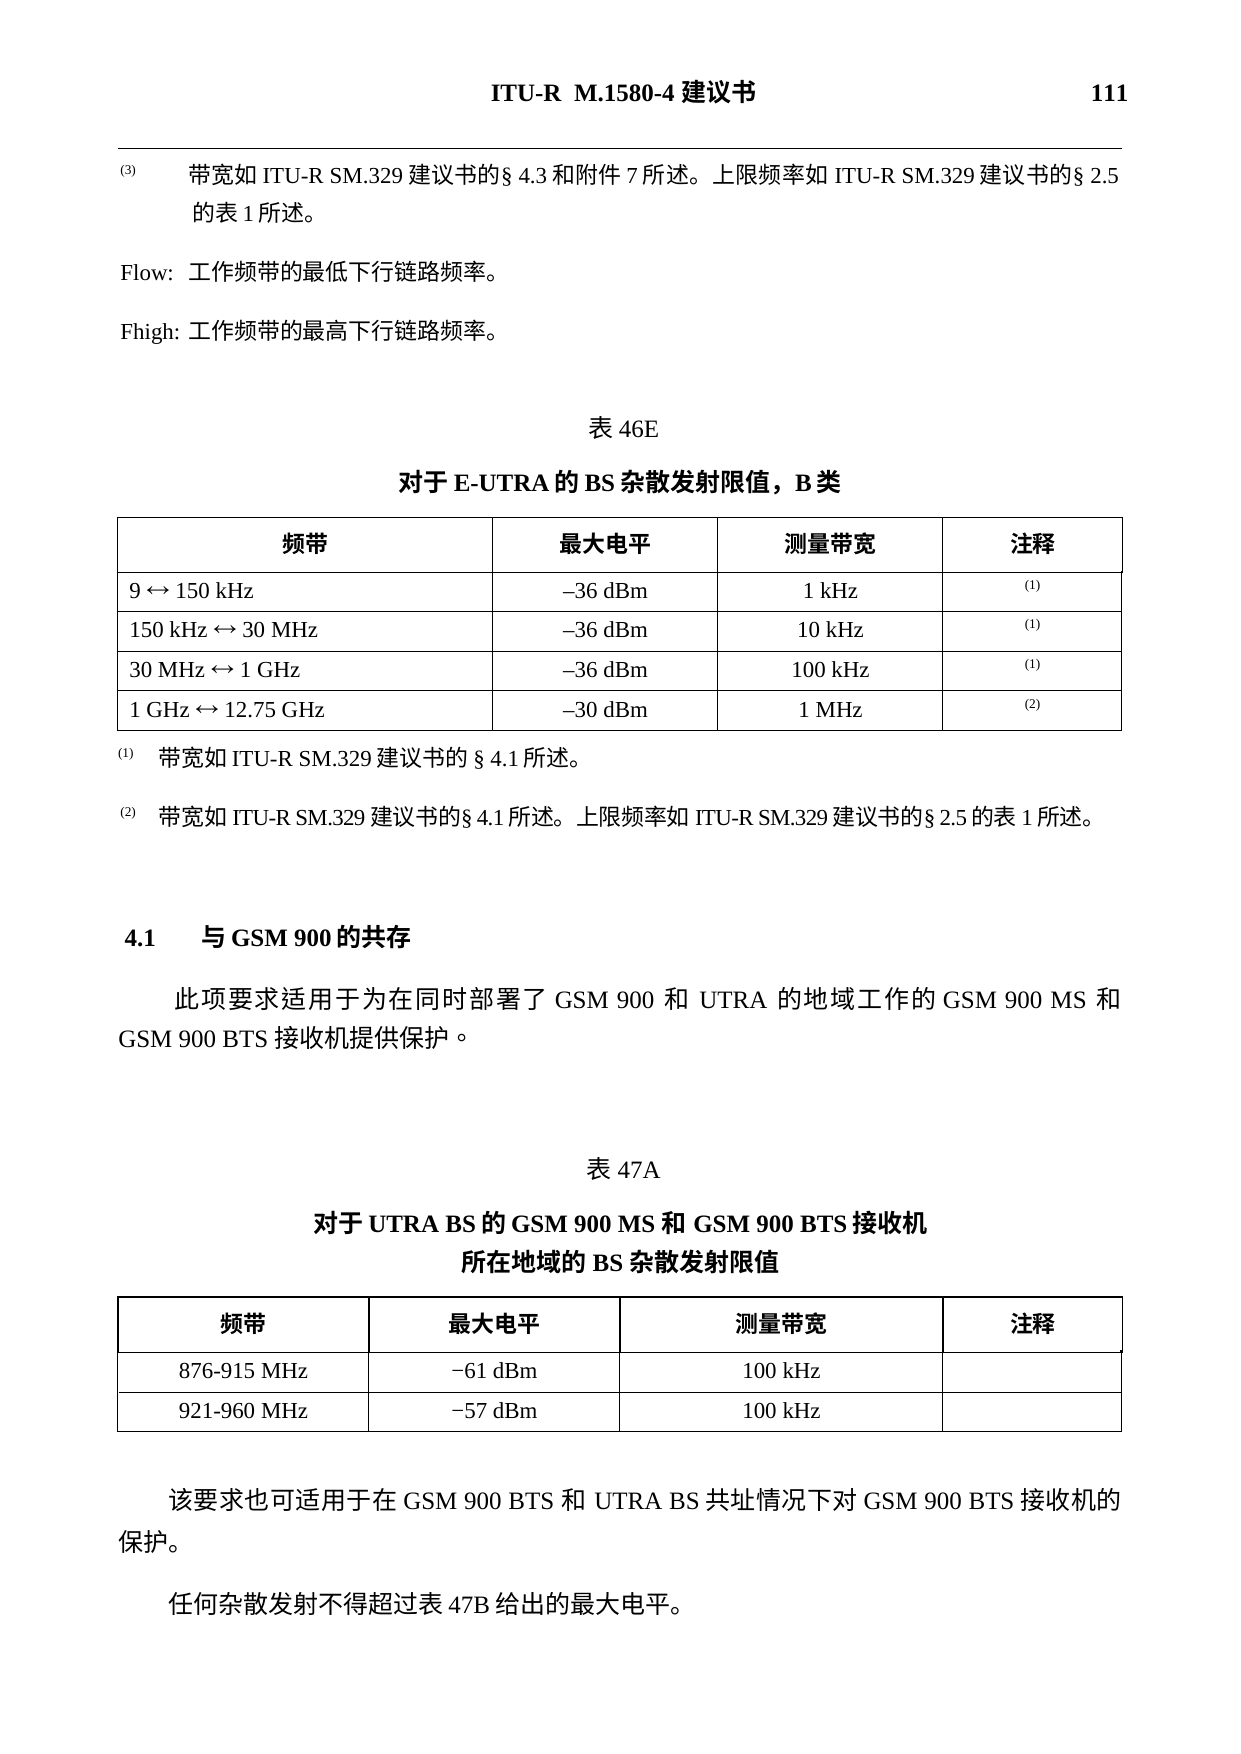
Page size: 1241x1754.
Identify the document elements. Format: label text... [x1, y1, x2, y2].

text 任何杂散发射不得超过表47B给出的最大电平。 [118, 1585, 1122, 1621]
title 对于E-UTRA的BS杂散发射限值，B类 [118, 463, 1122, 499]
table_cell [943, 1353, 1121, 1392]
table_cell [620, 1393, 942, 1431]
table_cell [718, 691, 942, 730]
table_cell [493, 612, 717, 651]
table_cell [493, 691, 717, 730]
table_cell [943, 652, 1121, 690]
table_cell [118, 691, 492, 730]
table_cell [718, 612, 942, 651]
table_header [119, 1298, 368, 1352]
text 表 46E [118, 408, 1122, 445]
text 表 47A [118, 1152, 1122, 1186]
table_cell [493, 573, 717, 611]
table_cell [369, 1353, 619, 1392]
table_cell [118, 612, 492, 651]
subtitle 4.1 与GSM 900的共存 [118, 917, 1122, 953]
text 该要求也可适用于在GSM 900 BTS 和 UTRA BS共址情况下对GSM 900 BTS接收机的保护。 [118, 1481, 1122, 1559]
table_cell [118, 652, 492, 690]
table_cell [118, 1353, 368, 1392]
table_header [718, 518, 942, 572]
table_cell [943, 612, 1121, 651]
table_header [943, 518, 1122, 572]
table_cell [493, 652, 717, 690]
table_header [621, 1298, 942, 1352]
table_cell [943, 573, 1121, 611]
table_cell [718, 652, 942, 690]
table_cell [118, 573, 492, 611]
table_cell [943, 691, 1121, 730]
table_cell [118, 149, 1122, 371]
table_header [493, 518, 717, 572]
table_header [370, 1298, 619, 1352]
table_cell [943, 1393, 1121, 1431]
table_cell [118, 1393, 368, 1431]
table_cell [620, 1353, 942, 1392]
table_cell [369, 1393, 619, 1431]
text 此项要求适用于为在同时部署了GSM 900 和 UTRA 的地域工作的GSM 900 MS 和 GSM 900 BTS 接收机提供保护。 [118, 980, 1122, 1055]
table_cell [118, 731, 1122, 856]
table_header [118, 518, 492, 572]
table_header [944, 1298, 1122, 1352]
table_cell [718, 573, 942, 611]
title 对于UTRA BS的GSM 900 MS 和 GSM 900 BTS接收机 所在地域的 BS 杂散发射限值 [118, 1203, 1122, 1279]
